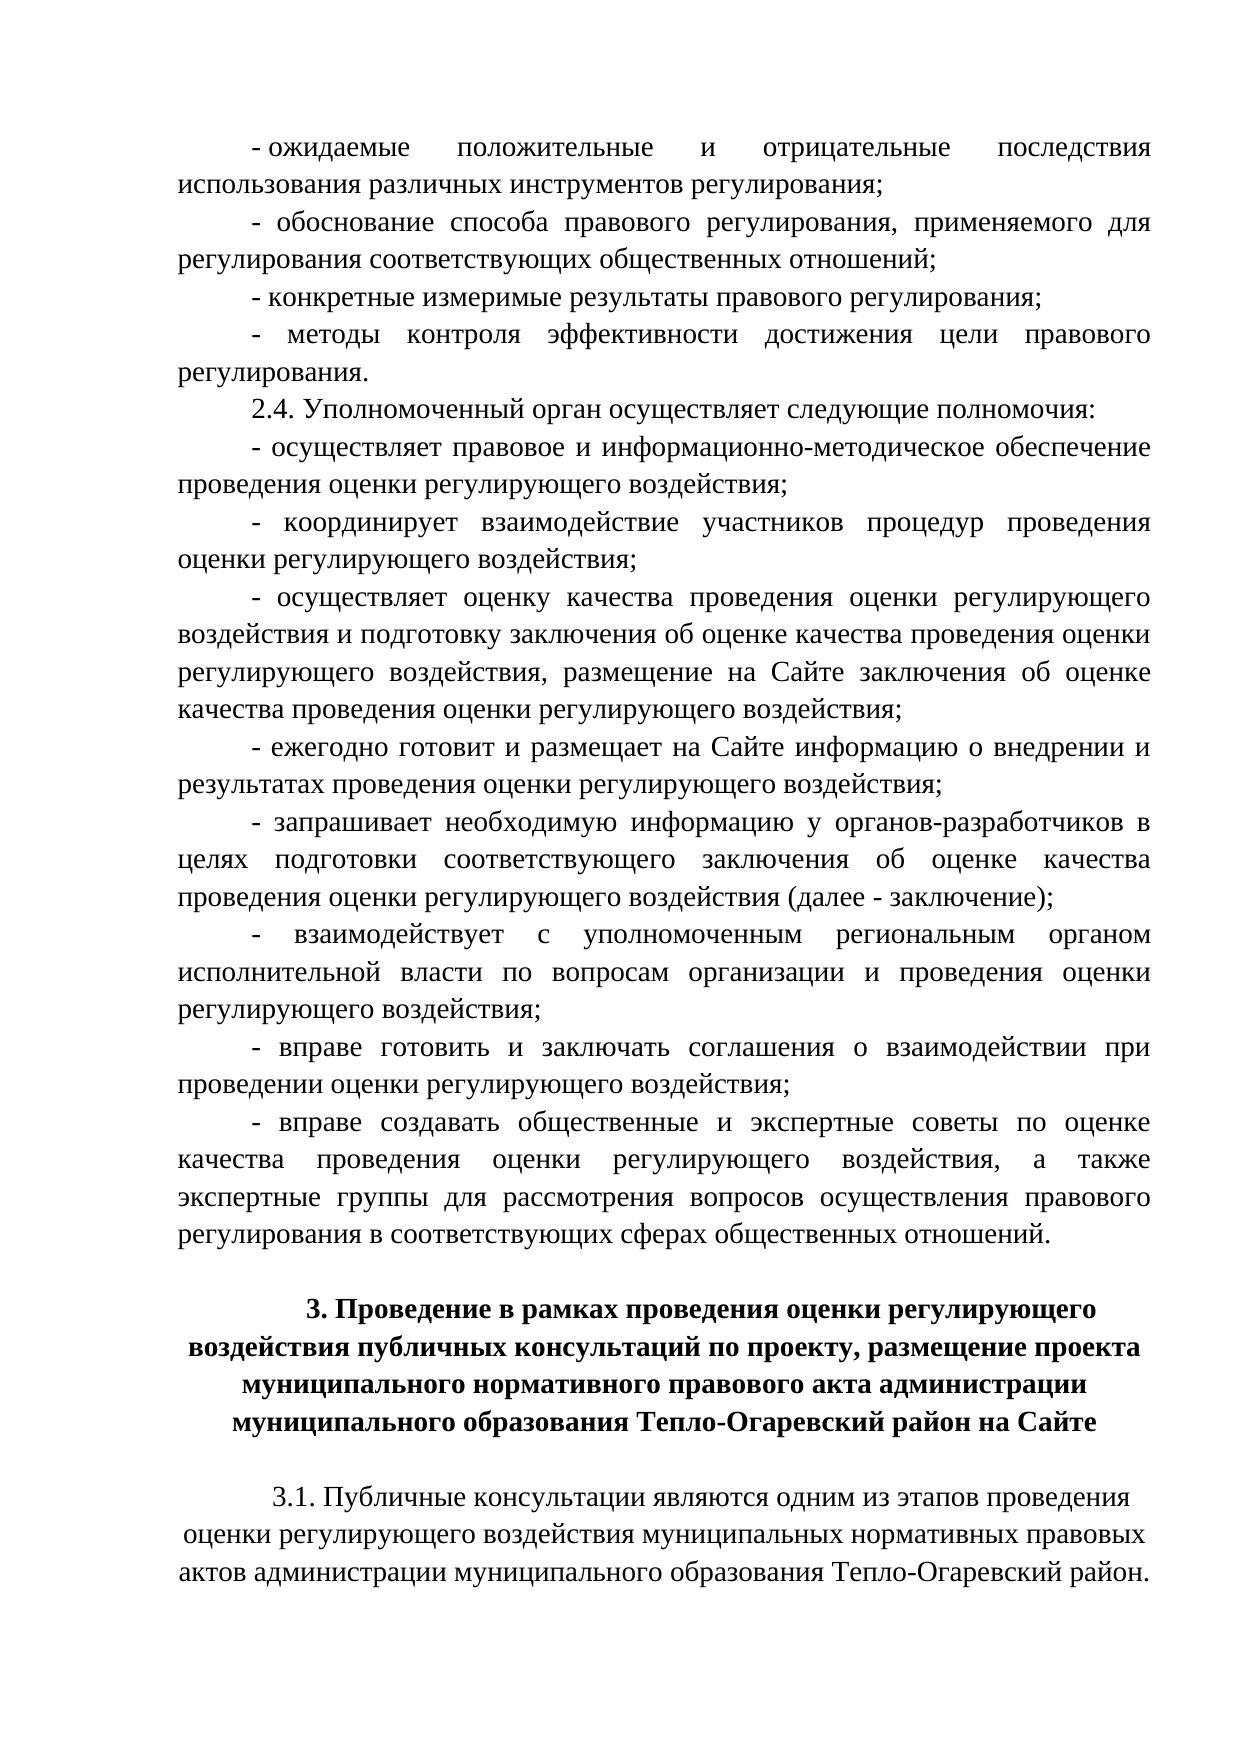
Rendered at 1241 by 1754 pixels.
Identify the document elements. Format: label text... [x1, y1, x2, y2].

text - вправе готовить и заключать соглашения о взаимодействии при проведении оценки регулирующего воздействия; [177, 1026, 1152, 1101]
text - запрашивает необходимую информацию у органов-разработчиков в целях подготовки соответствующего заключения об оценке качества проведения оценки регулирующего воздействия (далее - заключение); [177, 801, 1152, 914]
text - методы контроля эффективности достижения цели правового регулирования. [177, 314, 1152, 389]
text - осуществляет оценку качества проведения оценки регулирующего воздействия и подготовку заключения об оценке качества проведения оценки регулирующего воздействия, размещение на Сайте заключения об оценке качества проведения оценки регулирующего воздействия; [177, 576, 1152, 726]
text - ожидаемые положительные и отрицательные последствия использования различных инструментов регулирования; [177, 126, 1152, 201]
text - вправе создавать общественные и экспертные советы по оценке качества проведения оценки регулирующего воздействия, а также экспертные группы для рассмотрения вопросов осуществления правового регулирования в соответствующих сферах общественных отношений. [177, 1101, 1152, 1251]
text 3.1. Публичные консультации являются одним из этапов проведения оценки регулирующего воздействия муниципальных нормативных правовых актов администрации муниципального образования Тепло-Огаревский район. [177, 1476, 1152, 1589]
text - обоснование способа правового регулирования, применяемого для регулирования соответствующих общественных отношений; [177, 201, 1152, 276]
text - ежегодно готовит и размещает на Сайте информацию о внедрении и результатах проведения оценки регулирующего воздействия; [177, 726, 1152, 801]
text - конкретные измеримые результаты правового регулирования; [177, 276, 1152, 314]
text - осуществляет правовое и информационно-методическое обеспечение проведения оценки регулирующего воздействия; [177, 426, 1152, 501]
text 2.4. Уполномоченный орган осуществляет следующие полномочия: [177, 389, 1152, 426]
text 3. Проведение в рамках проведения оценки регулирующего воздействия публичных консультаций по проекту, размещение проекта муниципального нормативного правового акта администрации муниципального образования Тепло-Огаревский район на Сайте [177, 1289, 1152, 1439]
text - взаимодействует с уполномоченным региональным органом исполнительной власти по вопросам организации и проведения оценки регулирующего воздействия; [177, 914, 1152, 1026]
text - координирует взаимодействие участников процедур проведения оценки регулирующего воздействия; [177, 501, 1152, 576]
